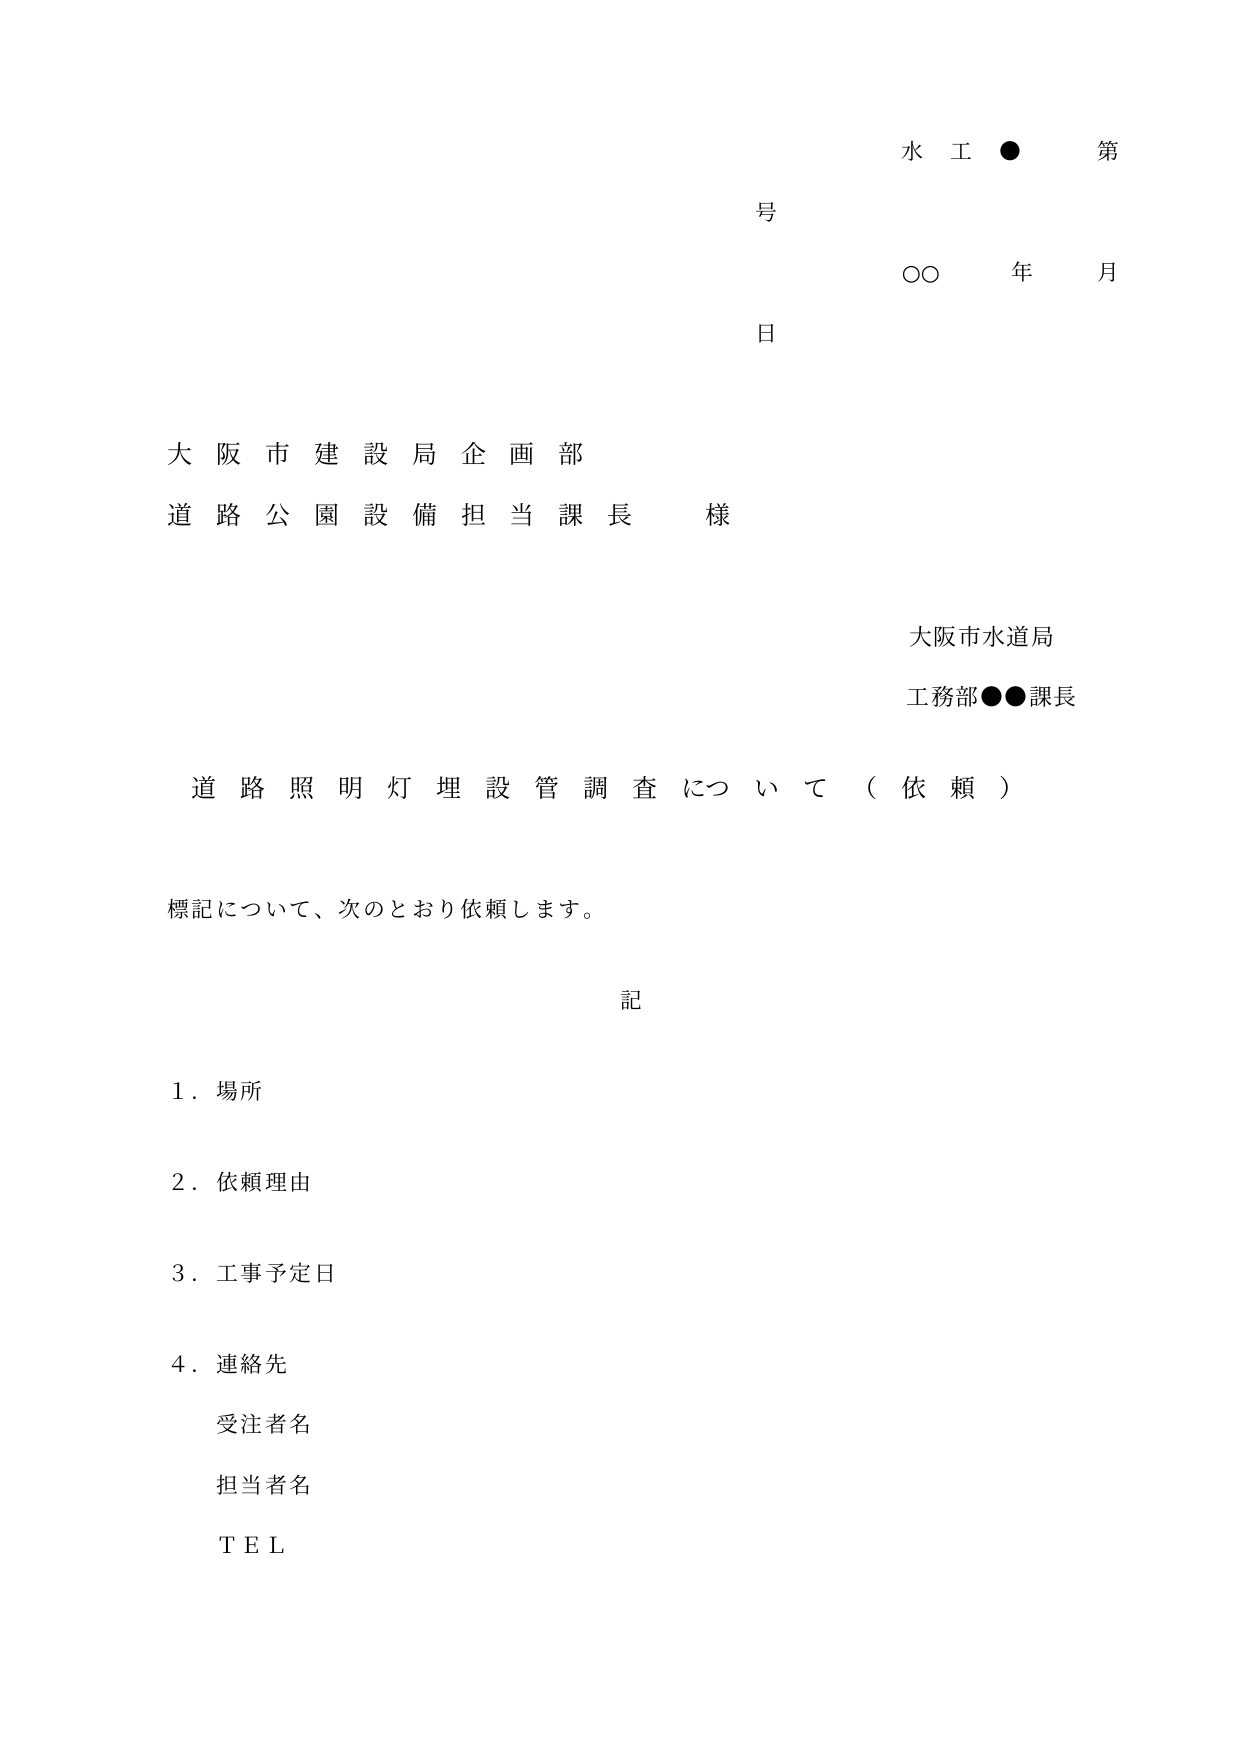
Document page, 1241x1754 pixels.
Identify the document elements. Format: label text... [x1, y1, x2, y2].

text 記 [118, 968, 1122, 1029]
text １．場所 [148, 1059, 1122, 1120]
text 標記について、次のとおり依頼します。 [135, 877, 1122, 938]
text 道路公園設備担当課長 様 [135, 483, 1122, 544]
text 大阪市水道局 [679, 605, 1056, 665]
text ＴＥＬ [176, 1514, 1122, 1575]
text 工務部●●課長 [694, 665, 1078, 726]
text 担当者名 [176, 1453, 1122, 1514]
text 道路照明灯埋設管調査について（依頼） [118, 756, 1122, 817]
text ２．依頼理由 [148, 1150, 1122, 1211]
text ３．工事予定日 [148, 1241, 1122, 1302]
text 水工● 第 号 [743, 120, 1122, 241]
text 大阪市建設局企画部 [135, 423, 1122, 483]
text ○○ 年 月 日 [743, 241, 1122, 362]
text 受注者名 [176, 1393, 1122, 1453]
text ４．連絡先 [148, 1332, 1122, 1393]
